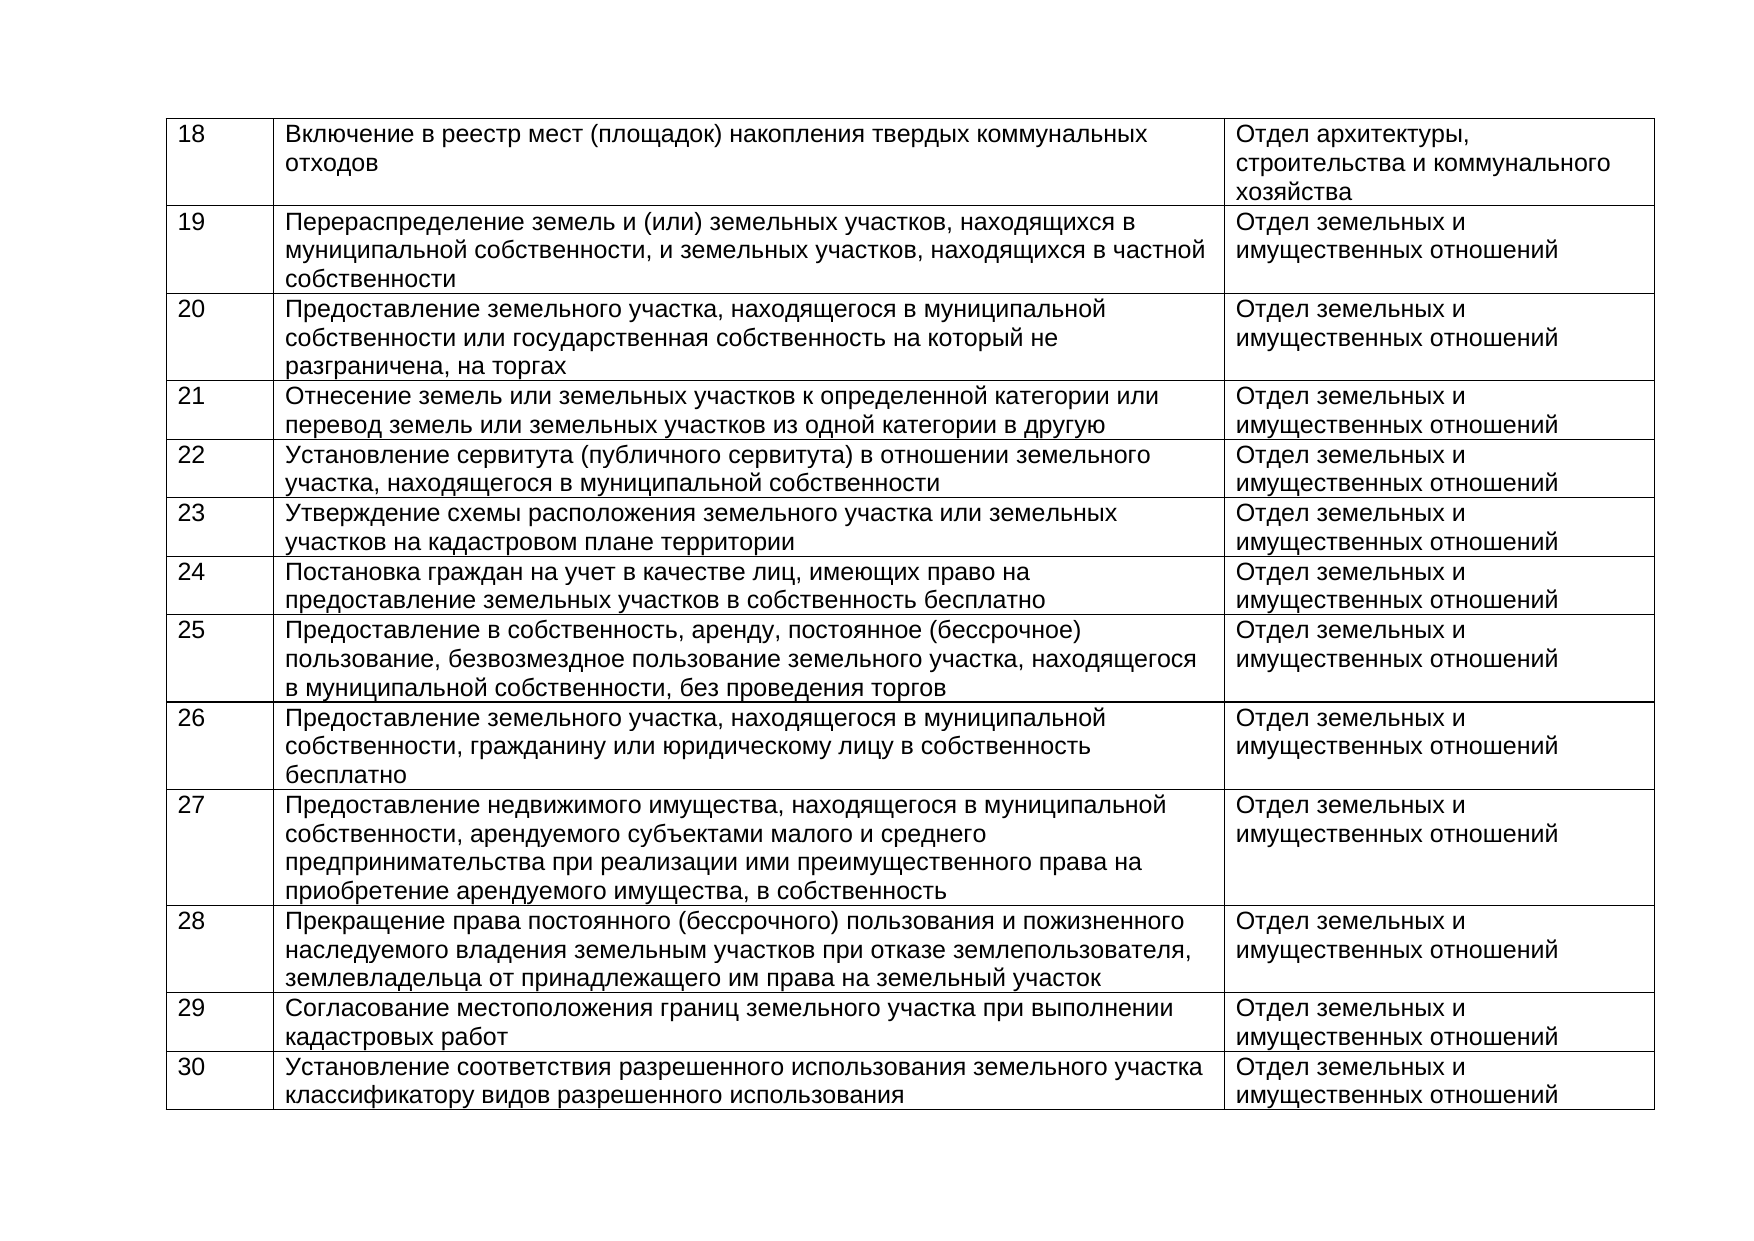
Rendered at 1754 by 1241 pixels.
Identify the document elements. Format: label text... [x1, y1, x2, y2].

table_cell Прекращение права постоянного (бессрочного) пользования и пожизненного наследуемого владения земельным участков при отказе землепользователя, землевладельца от принадлежащего им права на земельный участок [274, 906, 1224, 992]
table_cell Отдел земельных и имущественных отношений [1466, 557, 1654, 614]
table_cell 23 [167, 498, 273, 556]
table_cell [1225, 119, 1654, 205]
table_cell Отдел земельных и имущественных отношений [1225, 615, 1654, 701]
table_cell Отдел земельных и имущественных отношений [1225, 790, 1654, 905]
table_cell Отдел земельных и имущественных отношений [1466, 993, 1654, 1051]
table_cell Отдел земельных и имущественных отношений [1225, 294, 1654, 380]
table_cell Постановка граждан на учет в качестве лиц, имеющих право на предоставление земельных участков в собственность бесплатно [1031, 557, 1224, 614]
table_cell 28 [167, 906, 273, 992]
table_cell Отдел земельных и имущественных отношений [1466, 498, 1654, 556]
table_cell 25 [167, 615, 273, 701]
table_cell 18 [167, 119, 273, 205]
table_cell Утверждение схемы расположения земельного участка или земельных участков на кадастровом плане территории [795, 498, 1224, 556]
table_cell 20 [167, 294, 273, 380]
table_cell Включение в реестр мест (площадок) накопления твердых коммунальных отходов [274, 119, 1224, 205]
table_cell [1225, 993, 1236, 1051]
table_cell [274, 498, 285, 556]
table_cell Перераспределение земель и (или) земельных участков, находящихся в муниципальной собственности, и земельных участков, находящихся в частной собственности [456, 206, 1224, 293]
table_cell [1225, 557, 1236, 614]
table_cell Предоставление в собственность, аренду, постоянное (бессрочное) пользование, безвозмездное пользование земельного участка, находящегося в муниципальной собственности, без проведения торгов [947, 615, 1224, 701]
table_cell Отдел земельных и имущественных отношений [1466, 1052, 1654, 1109]
table_cell Предоставление земельного участка, находящегося в муниципальной собственности или государственная собственность на который не разграничена, на торгах [274, 294, 1224, 380]
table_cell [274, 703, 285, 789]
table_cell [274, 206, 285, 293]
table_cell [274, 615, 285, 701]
table_cell 21 [167, 381, 273, 438]
table_cell Отдел земельных и имущественных отношений [1466, 381, 1654, 438]
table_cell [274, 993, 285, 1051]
table_cell Предоставление земельного участка, находящегося в муниципальной собственности, гражданину или юридическому лицу в собственность бесплатно [407, 703, 1224, 789]
table_cell 22 [167, 440, 273, 497]
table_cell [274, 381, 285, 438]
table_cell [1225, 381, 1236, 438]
table_cell 29 [167, 993, 273, 1051]
table_cell Установление соответствия разрешенного использования земельного участка классификатору видов разрешенного использования [905, 1052, 1224, 1109]
table_cell 24 [167, 557, 273, 614]
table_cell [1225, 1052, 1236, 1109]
table_cell Установление сервитута (публичного сервитута) в отношении земельного участка, находящегося в муниципальной собственности [941, 440, 1224, 497]
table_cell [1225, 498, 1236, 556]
table_cell Отдел земельных и имущественных отношений [1225, 206, 1654, 293]
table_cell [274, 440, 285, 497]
table_cell 26 [167, 703, 273, 789]
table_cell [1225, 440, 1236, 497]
table_cell Отдел земельных и имущественных отношений [1225, 906, 1654, 992]
table_cell 30 [167, 1052, 273, 1109]
table_cell Отдел земельных и имущественных отношений [1466, 440, 1654, 497]
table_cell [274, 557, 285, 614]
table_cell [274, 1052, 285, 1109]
table_cell Отдел земельных и имущественных отношений [1225, 703, 1654, 789]
table_cell Предоставление недвижимого имущества, находящегося в муниципальной собственности, арендуемого субъектами малого и среднего предпринимательства при реализации ими преимущественного права на приобретение арендуемого имущества, в собственность [274, 790, 1224, 905]
table_cell 27 [167, 790, 273, 905]
table_cell Согласование местоположения границ земельного участка при выполнении кадастровых работ [508, 993, 1224, 1051]
table_cell 19 [167, 206, 273, 293]
